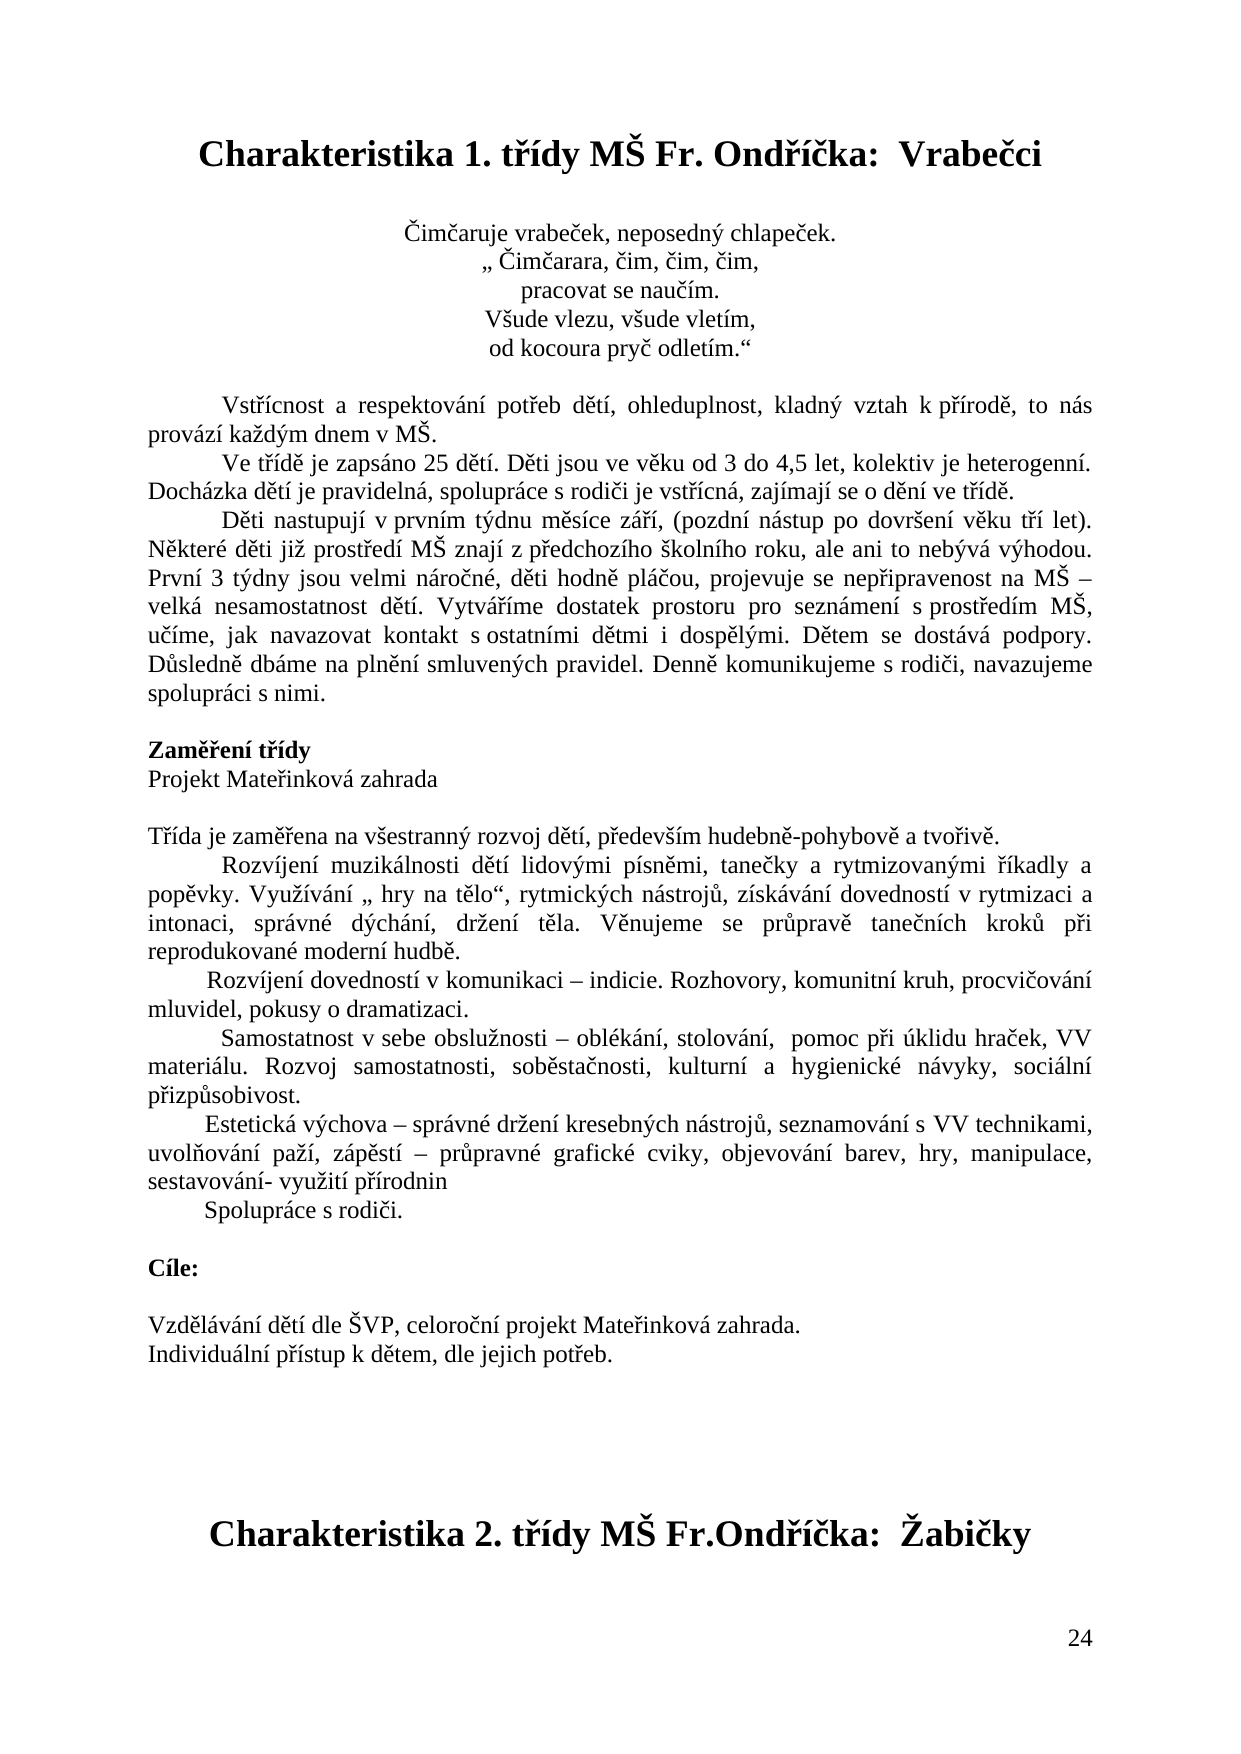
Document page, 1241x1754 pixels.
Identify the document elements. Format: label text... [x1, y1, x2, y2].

text Individuální přístup k dětem, dle jejich potřeb. [148, 1339, 1093, 1368]
text Charakteristika 1. třídy MŠ Fr. Ondříčka: Vrabečci [148, 131, 1093, 174]
text Spolupráce s rodiči. [148, 1195, 1093, 1224]
text Vstřícnost a respektování potřeb dětí, ohleduplnost, kladný vztah k přírodě, to nás provází každým dnem v MŠ. [148, 390, 1093, 448]
text Třída je zaměřena na všestranný rozvoj dětí, především hudebně-pohybově a tvořivě. [148, 821, 1093, 850]
text od kocoura pryč odletím.“ [148, 333, 1093, 361]
text „ Čimčarara, čim, čim, čim, [148, 246, 1093, 275]
text Cíle: [148, 1253, 1093, 1281]
text Všude vlezu, všude vletím, [148, 304, 1093, 333]
text Vzdělávání dětí dle ŠVP, celoroční projekt Mateřinková zahrada. [148, 1310, 1093, 1339]
text Samostatnost v sebe obslužnosti – oblékání, stolování, pomoc při úklidu hraček, VV materiálu. Rozvoj samostatnosti, soběstačnosti, kulturní a hygienické návyky, sociální přizpůsobivost. [148, 1023, 1093, 1109]
text Rozvíjení muzikálnosti dětí lidovými písněmi, tanečky a rytmizovanými říkadly a popěvky. Využívání „ hry na tělo“, rytmických nástrojů, získávání dovedností v rytmizaci a intonaci, správné dýchání, držení těla. Věnujeme se průpravě tanečních kroků při reprodukované moderní hudbě. [148, 850, 1093, 965]
text Estetická výchova – správné držení kresebných nástrojů, seznamování s VV technikami, uvolňování paží, zápěstí – průpravné grafické cviky, objevování barev, hry, manipulace, sestavování- využití přírodnin [148, 1109, 1093, 1195]
text Charakteristika 2. třídy MŠ Fr.Ondříčka: Žabičky [148, 1511, 1093, 1554]
text pracovat se naučím. [148, 275, 1093, 304]
text Projekt Mateřinková zahrada [148, 764, 1093, 793]
text Děti nastupují v prvním týdnu měsíce září, (pozdní nástup po dovršení věku tří let). Některé děti již prostředí MŠ znají z předchozího školního roku, ale ani to nebývá výhodou. První 3 týdny jsou velmi náročné, děti hodně pláčou, projevuje se nepřipravenost na MŠ – velká nesamostatnost dětí. Vytváříme dostatek prostoru pro seznámení s prostředím MŠ, učíme, jak navazovat kontakt s ostatními dětmi i dospělými. Dětem se dostává podpory. Důsledně dbáme na plnění smluvených pravidel. Denně komunikujeme s rodiči, navazujeme spolupráci s nimi. [148, 505, 1093, 706]
text Zaměření třídy [148, 735, 1093, 764]
text Čimčaruje vrabeček, neposedný chlapeček. [148, 218, 1093, 246]
text Rozvíjení dovedností v komunikaci – indicie. Rozhovory, komunitní kruh, procvičování mluvidel, pokusy o dramatizaci. [148, 965, 1093, 1023]
text Ve třídě je zapsáno 25 dětí. Děti jsou ve věku od 3 do 4,5 let, kolektiv je heterogenní. Docházka dětí je pravidelná, spolupráce s rodiči je vstřícná, zajímají se o dění ve třídě. [148, 448, 1093, 505]
